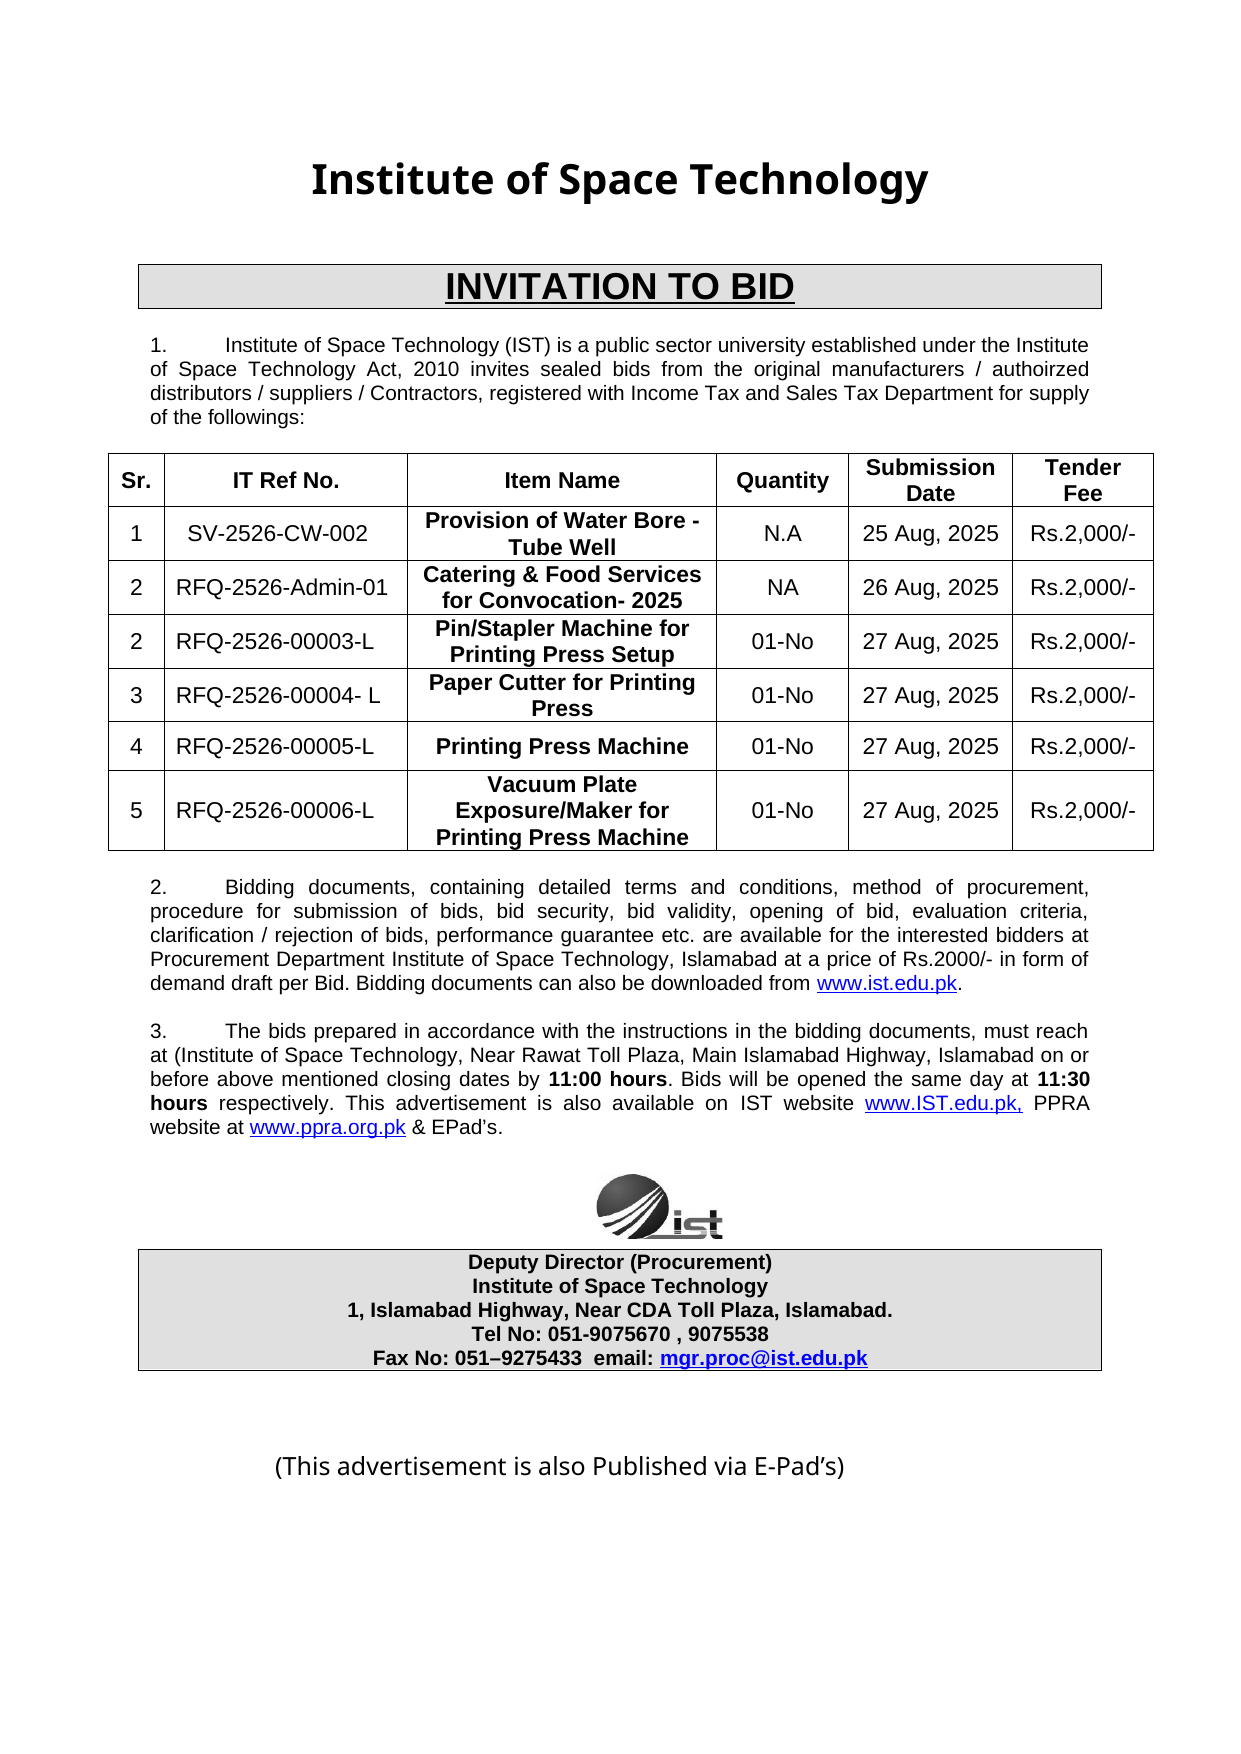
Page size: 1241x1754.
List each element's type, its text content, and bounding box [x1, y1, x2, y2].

table_header Tender Fee [1013, 454, 1153, 506]
table_cell 27 Aug, 2025 [849, 669, 1012, 721]
table_cell Rs.2,000/- [1013, 615, 1153, 667]
text (This advertisement is also Published via E-Pad’s) [150, 1448, 1090, 1482]
table_cell RFQ-2526-00006-L [165, 771, 407, 850]
text 1. Institute of Space Technology (IST) is a public sector university established under the Institute of Space Technology Act, 2010 invites sealed bids from the original manufacturers / authoirzed distributors / suppliers / Contractors, registered with Income Tax and Sales Tax Department for supply of the followings: [150, 333, 1090, 428]
table_cell 27 Aug, 2025 [849, 722, 1012, 770]
table_cell Vacuum Plate Exposure/Maker for Printing Press Machine [408, 771, 716, 850]
table_cell Provision of Water Bore - Tube Well [408, 507, 716, 560]
table_cell Paper Cutter for Printing Press [408, 669, 716, 721]
table_cell RFQ-2526-00005-L [165, 722, 407, 770]
table_cell Catering & Food Services for Convocation- 2025 [408, 561, 716, 614]
table_cell Rs.2,000/- [1013, 507, 1153, 560]
table_cell N.A [717, 507, 848, 560]
table_cell 01-No [717, 771, 848, 850]
text Institute of Space Technology [150, 150, 1090, 207]
table_cell 2 [109, 615, 164, 667]
table_cell RFQ-2526-00004- L [165, 669, 407, 721]
table_header Quantity [717, 454, 848, 506]
table_cell Rs.2,000/- [1013, 771, 1153, 850]
table_header IT Ref No. [165, 454, 407, 506]
table_cell 27 Aug, 2025 [849, 615, 1012, 667]
table_cell SV-2526-CW-002 [165, 507, 407, 560]
table_cell 3 [109, 669, 164, 721]
table_cell 25 Aug, 2025 [849, 507, 1012, 560]
table_header Deputy Director (Procurement) Institute of Space Technology 1, Islamabad Highway, Near CDA Toll Plaza, Islamabad. Tel No: 051-9075670 , 9075538 Fax No: 051–9275433 email: mgr.proc@ist.edu.pk [139, 1250, 1101, 1369]
table_cell RFQ-2526-Admin-01 [165, 561, 407, 614]
table_cell NA [717, 561, 848, 614]
table_cell 01-No [717, 669, 848, 721]
table_header INVITATION TO BID [139, 265, 1101, 308]
table_cell Rs.2,000/- [1013, 722, 1153, 770]
table_cell 2 [109, 561, 164, 614]
table_cell Rs.2,000/- [1013, 561, 1153, 614]
table_header Submission Date [849, 454, 1012, 506]
table_cell 26 Aug, 2025 [849, 561, 1012, 614]
table_cell 01-No [717, 615, 848, 667]
table_cell 1 [109, 507, 164, 560]
table_cell Rs.2,000/- [1013, 669, 1153, 721]
table_cell 01-No [717, 722, 848, 770]
table_cell Printing Press Machine [408, 722, 716, 770]
text 2. Bidding documents, containing detailed terms and conditions, method of procurement, procedure for submission of bids, bid security, bid validity, opening of bid, evaluation criteria, clarification / rejection of bids, performance guarantee etc. are available for the interested bidders at Procurement Department Institute of Space Technology, Islamabad at a price of Rs.2000/- in form of demand draft per Bid. Bidding documents can also be downloaded from www.ist.edu.pk. [150, 875, 1090, 995]
table_header Item Name [408, 454, 716, 506]
table_cell 5 [109, 771, 164, 850]
table_header Sr. [109, 454, 164, 506]
table_cell 27 Aug, 2025 [849, 771, 1012, 850]
text 3. The bids prepared in accordance with the instructions in the bidding documents, must reach at (Institute of Space Technology, Near Rawat Toll Plaza, Main Islamabad Highway, Islamabad on or before above mentioned closing dates by 11:00 hours. Bids will be opened the same day at 11:30 hours respectively. This advertisement is also available on IST website www.IST.edu.pk, PPRA website at www.ppra.org.pk & EPad’s. [150, 1019, 1090, 1138]
table_cell 4 [109, 722, 164, 770]
table_cell Pin/Stapler Machine for Printing Press Setup [408, 615, 716, 667]
table_cell RFQ-2526-00003-L [165, 615, 407, 667]
